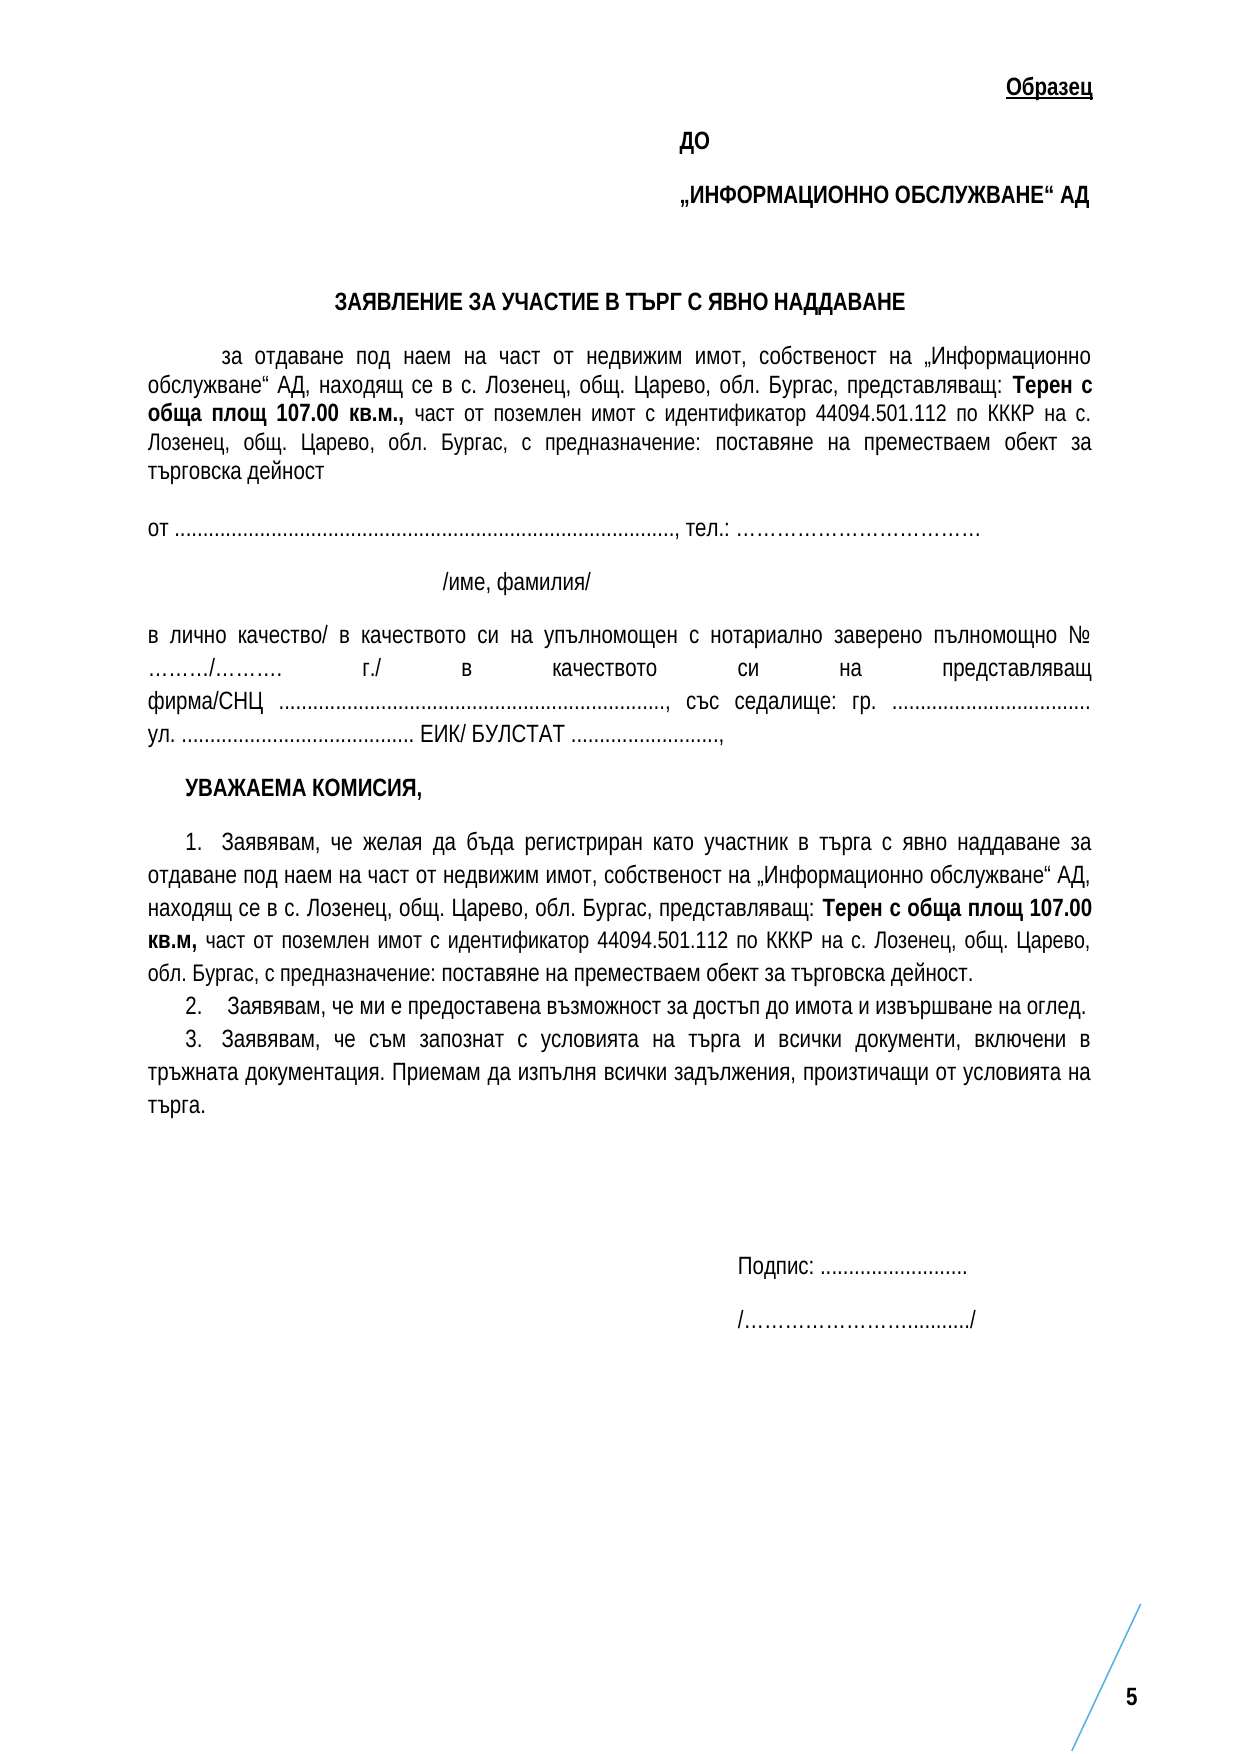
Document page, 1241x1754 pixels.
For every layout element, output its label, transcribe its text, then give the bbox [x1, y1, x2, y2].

list Заявявам, че съм запознат с условията на търга и всички документи, включени в тръжната документация. Приемам да изпълня всички задължения, произтичащи от условията на търга. [148, 1024, 1092, 1119]
text /име, фамилия/ [148, 567, 1092, 595]
text за отдаване под наем на част от недвижим имот, собственост на „Информационно обслужване“ АД, находящ се в с. Лозенец, общ. Царево, обл. Бургас, представляващ: Терен с обща площ 107.00 кв.м., част от поземлен имот с идентификатор 44094.501.112 по КККР на с. Лозенец, общ. Царево, обл. Бургас, с предназначение: поставяне на преместваем обект за търговска дейност [148, 341, 1092, 484]
text Подпис: .......................... [664, 1251, 1092, 1280]
text Образец [148, 72, 1092, 101]
text УВАЖАЕМА КОМИСИЯ, [148, 773, 1092, 802]
text от ........................................................................................, тел.: ……………………………… [148, 513, 1092, 542]
text ЗАЯВЛЕНИЕ ЗА УЧАСТИЕ В ТЪРГ С ЯВНО НАДДАВАНЕ [148, 287, 1092, 316]
text ДО [148, 126, 1092, 155]
list Заявявам, че ми е предоставена възможност за достъп до имота и извършване на оглед. [148, 991, 1092, 1020]
list Заявявам, че желая да бъда регистриран като участник в търга с явно наддаване за отдаване под наем на част от недвижим имот, собственост на „Информационно обслужване“ АД, находящ се в с. Лозенец, общ. Царево, обл. Бургас, представляващ: Терен с обща площ 107.00 кв.м, част от поземлен имот с идентификатор 44094.501.112 по КККР на с. Лозенец, общ. Царево, обл. Бургас, с предназначение: поставяне на преместваем обект за търговска дейност. [148, 827, 1092, 987]
text „ИНФОРМАЦИОННО ОБСЛУЖВАНЕ“ АД [148, 180, 1092, 208]
text /…………………….........../ [664, 1305, 1092, 1334]
text в лично качество/ в качеството си на упълномощен с нотариално заверено пълномощно № ………/………. г./ в качеството си на представляващ фирма/СНЦ ...................................................................., със седалище: гр. ................................... ул. ......................................... ЕИК/ БУЛСТАТ .........................., [148, 620, 1092, 748]
